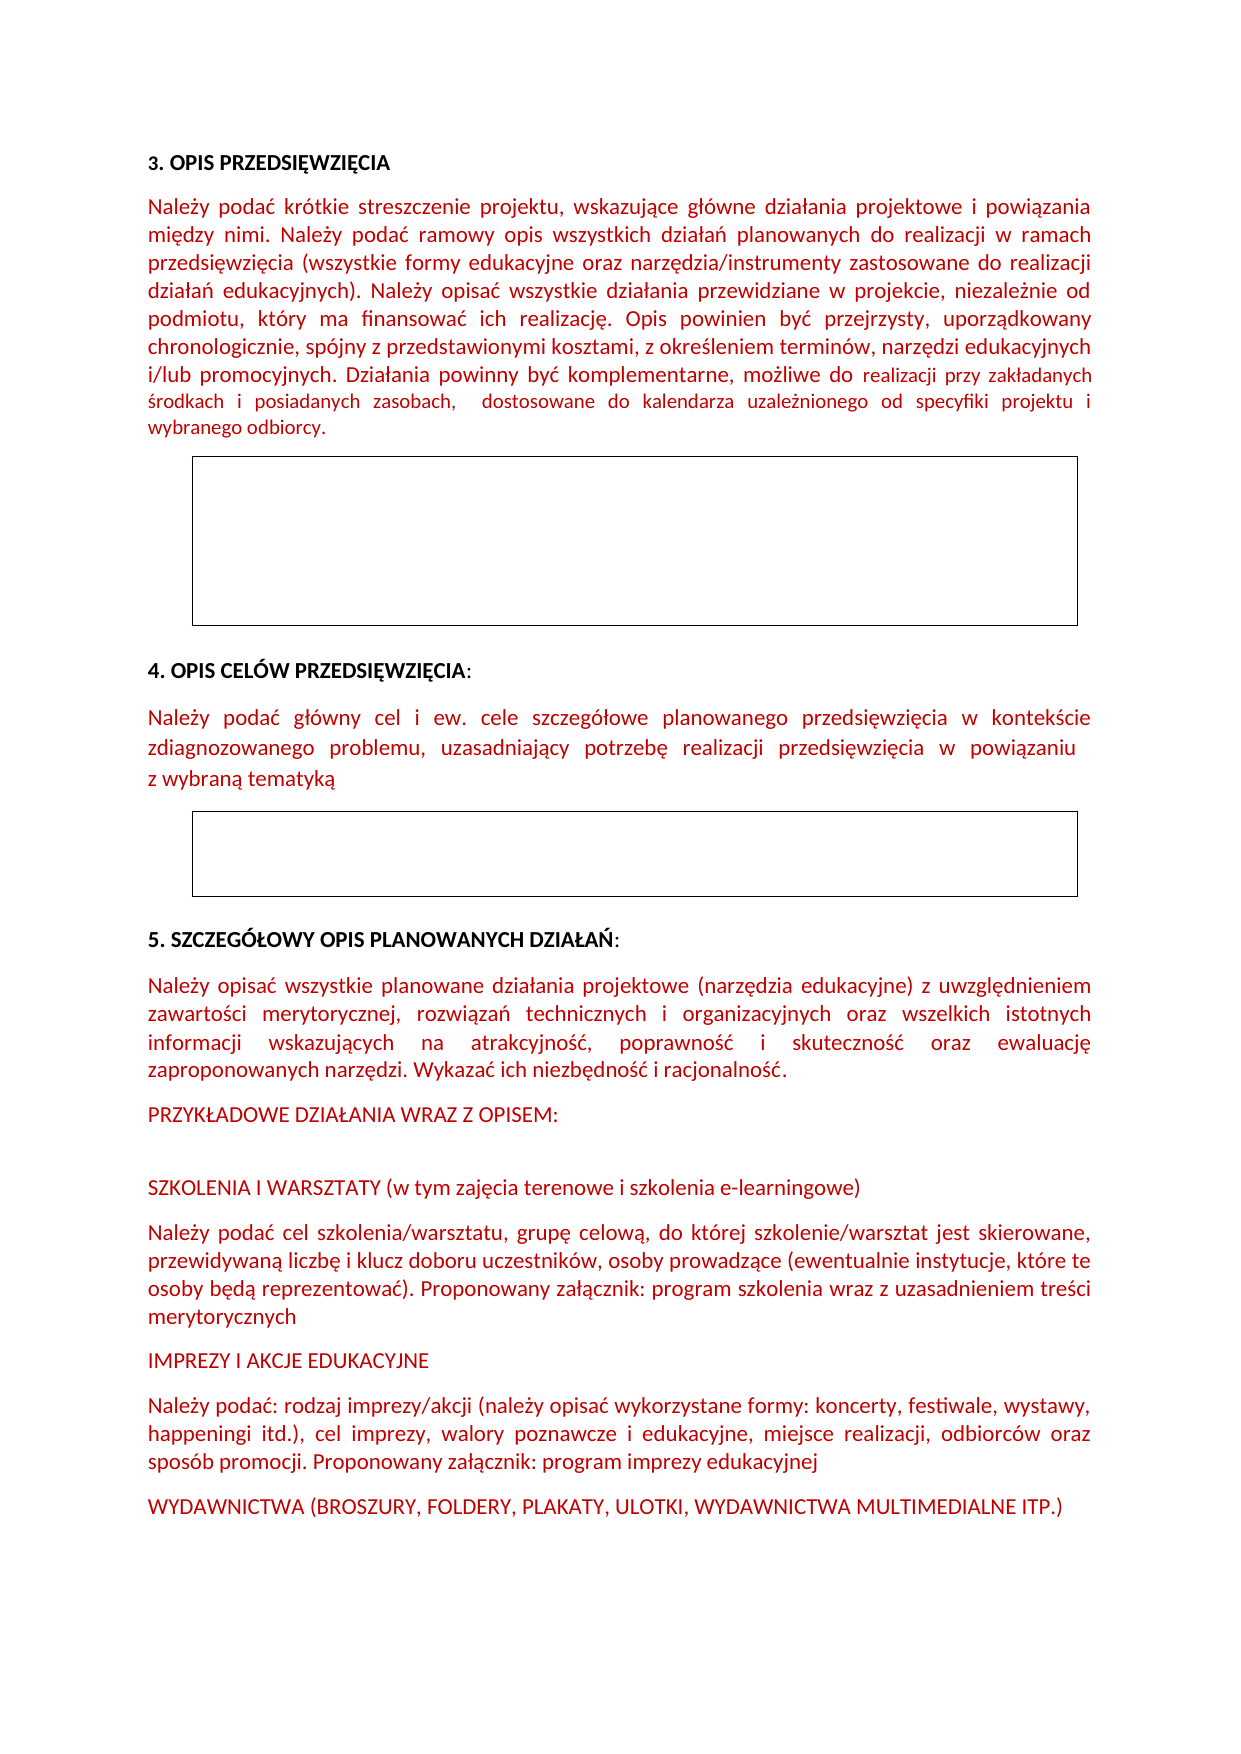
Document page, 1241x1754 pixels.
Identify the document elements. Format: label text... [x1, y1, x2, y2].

text Należy podać cel szkolenia/warsztatu, grupę celową, do której szkolenie/warsztat jest skierowane, przewidywaną liczbę i klucz doboru uczestników, osoby prowadzące (ewentualnie instytucje, które te osoby będą reprezentować). Proponowany załącznik: program szkolenia wraz z uzasadnieniem treści merytorycznych [148, 1218, 1093, 1330]
text WYDAWNICTWA (BROSZURY, FOLDERY, PLAKATY, ULOTKI, WYDAWNICTWA MULTIMEDIALNE ITP.) [148, 1492, 1093, 1520]
text PRZYKŁADOWE DZIAŁANIA WRAZ Z OPISEM: [148, 1100, 1093, 1128]
text Należy podać krótkie streszczenie projektu, wskazujące główne działania projektowe i powiązania między nimi. Należy podać ramowy opis wszystkich działań planowanych do realizacji w ramach przedsięwzięcia (wszystkie formy edukacyjne oraz narzędzia/instrumenty zastosowane do realizacji działań edukacyjnych). Należy opisać wszystkie działania przewidziane w projekcie, niezależnie od podmiotu, który ma finansować ich realizację. Opis powinien być przejrzysty, uporządkowany chronologicznie, spójny z przedstawionymi kosztami, z określeniem terminów, narzędzi edukacyjnych i/lub promocyjnych. Działania powinny być komplementarne, możliwe do realizacji przy zakładanych środkach i posiadanych zasobach, dostosowane do kalendarza uzależnionego od specyfiki projektu i wybranego odbiorcy. [148, 192, 1093, 439]
text Należy opisać wszystkie planowane działania projektowe (narzędzia edukacyjne) z uwzględnieniem zawartości merytorycznej, rozwiązań technicznych i organizacyjnych oraz wszelkich istotnych informacji wskazujących na atrakcyjność, poprawność i skuteczność oraz ewaluację zaproponowanych narzędzi. Wykazać ich niezbędność i racjonalność. [148, 972, 1093, 1084]
text Należy podać główny cel i ew. cele szczegółowe planowanego przedsięwzięcia w kontekście zdiagnozowanego problemu, uzasadniający potrzebę realizacji przedsięwzięcia w powiązaniu z wybraną tematyką [148, 703, 1093, 792]
text IMPREZY I AKCJE EDUKACYJNE [148, 1346, 1093, 1374]
text SZKOLENIA I WARSZTATY (w tym zajęcia terenowe i szkolenia e-learningowe) [148, 1145, 1093, 1201]
text Należy podać: rodzaj imprezy/akcji (należy opisać wykorzystane formy: koncerty, festiwale, wystawy, happeningi itd.), cel imprezy, walory poznawcze i edukacyjne, miejsce realizacji, odbiorców oraz sposób promocji. Proponowany załącznik: program imprezy edukacyjnej [148, 1391, 1093, 1475]
table_header [193, 812, 1077, 896]
text 3. OPIS PRZEDSIĘWZIĘCIA [148, 148, 1093, 176]
text 4. OPIS CELÓW PRZEDSIĘWZIĘCIA: [148, 656, 1093, 684]
table_header [193, 457, 1077, 625]
text 5. SZCZEGÓŁOWY OPIS PLANOWANYCH DZIAŁAŃ: [148, 925, 1093, 953]
